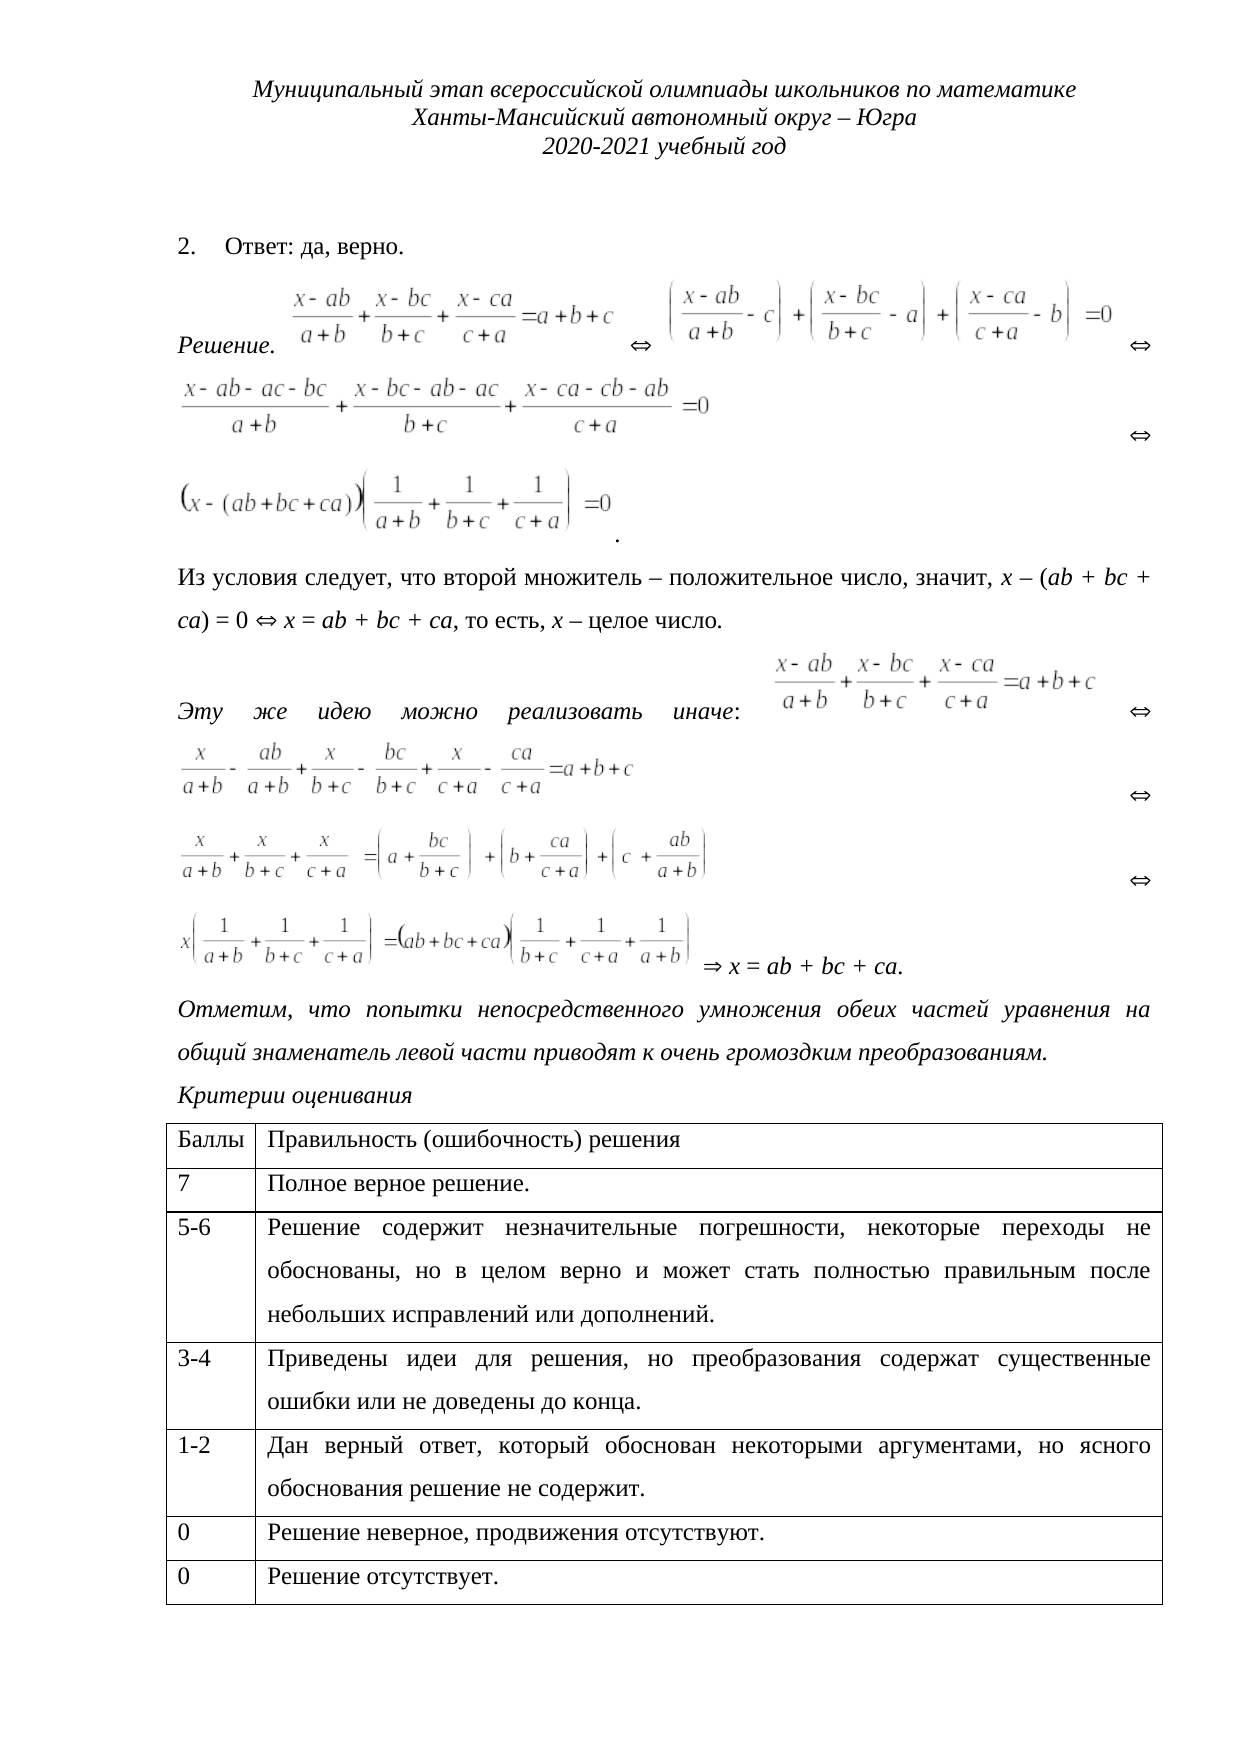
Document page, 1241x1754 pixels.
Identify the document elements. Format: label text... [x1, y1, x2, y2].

table_cell Решение отсутствует. [256, 1561, 1162, 1604]
table_cell 0 [167, 1517, 255, 1560]
table_cell 5-6 [167, 1213, 255, 1342]
table_header Правильность (ошибочность) решения [256, 1124, 1162, 1167]
table_header Баллы [167, 1124, 255, 1167]
table_cell 0 [167, 1561, 255, 1604]
text Решение. . [177, 274, 1152, 548]
list Критерии оценивания [177, 1080, 1152, 1109]
table_cell Полное верное решение. [256, 1169, 1162, 1211]
table_cell Приведены идеи для решения, но преобразования содержат существенные ошибки или не доведены до конца. [256, 1343, 1162, 1429]
table_cell 3-4 [167, 1343, 255, 1429]
table_cell Дан верный ответ, который обоснован некоторыми аргументами, но ясного обоснования решение не содержит. [256, 1430, 1162, 1516]
table_cell Решение неверное, продвижения отсутствуют. [256, 1517, 1162, 1560]
table_cell Решение содержит незначительные погрешности, некоторые переходы не обоснованы, но в целом верно и может стать полностью правильным после небольших исправлений или дополнений. [256, 1213, 1162, 1342]
text Отметим, что попытки непосредственного умножения обеих частей уравнения на общий знаменатель левой части приводят к очень громоздким преобразованиям. [177, 994, 1152, 1066]
text Эту же идею можно реализовать иначе: x = ab + bc + ca. [177, 649, 1152, 979]
text Из условия следует, что второй множитель – положительное число, значит, x – (ab + bc + ca) = 0 x = ab + bc + ca, то есть, x – целое число. [177, 562, 1152, 634]
table_cell 1-2 [167, 1430, 255, 1516]
table_cell 7 [167, 1169, 255, 1211]
list Ответ: да, верно. [177, 231, 1152, 260]
